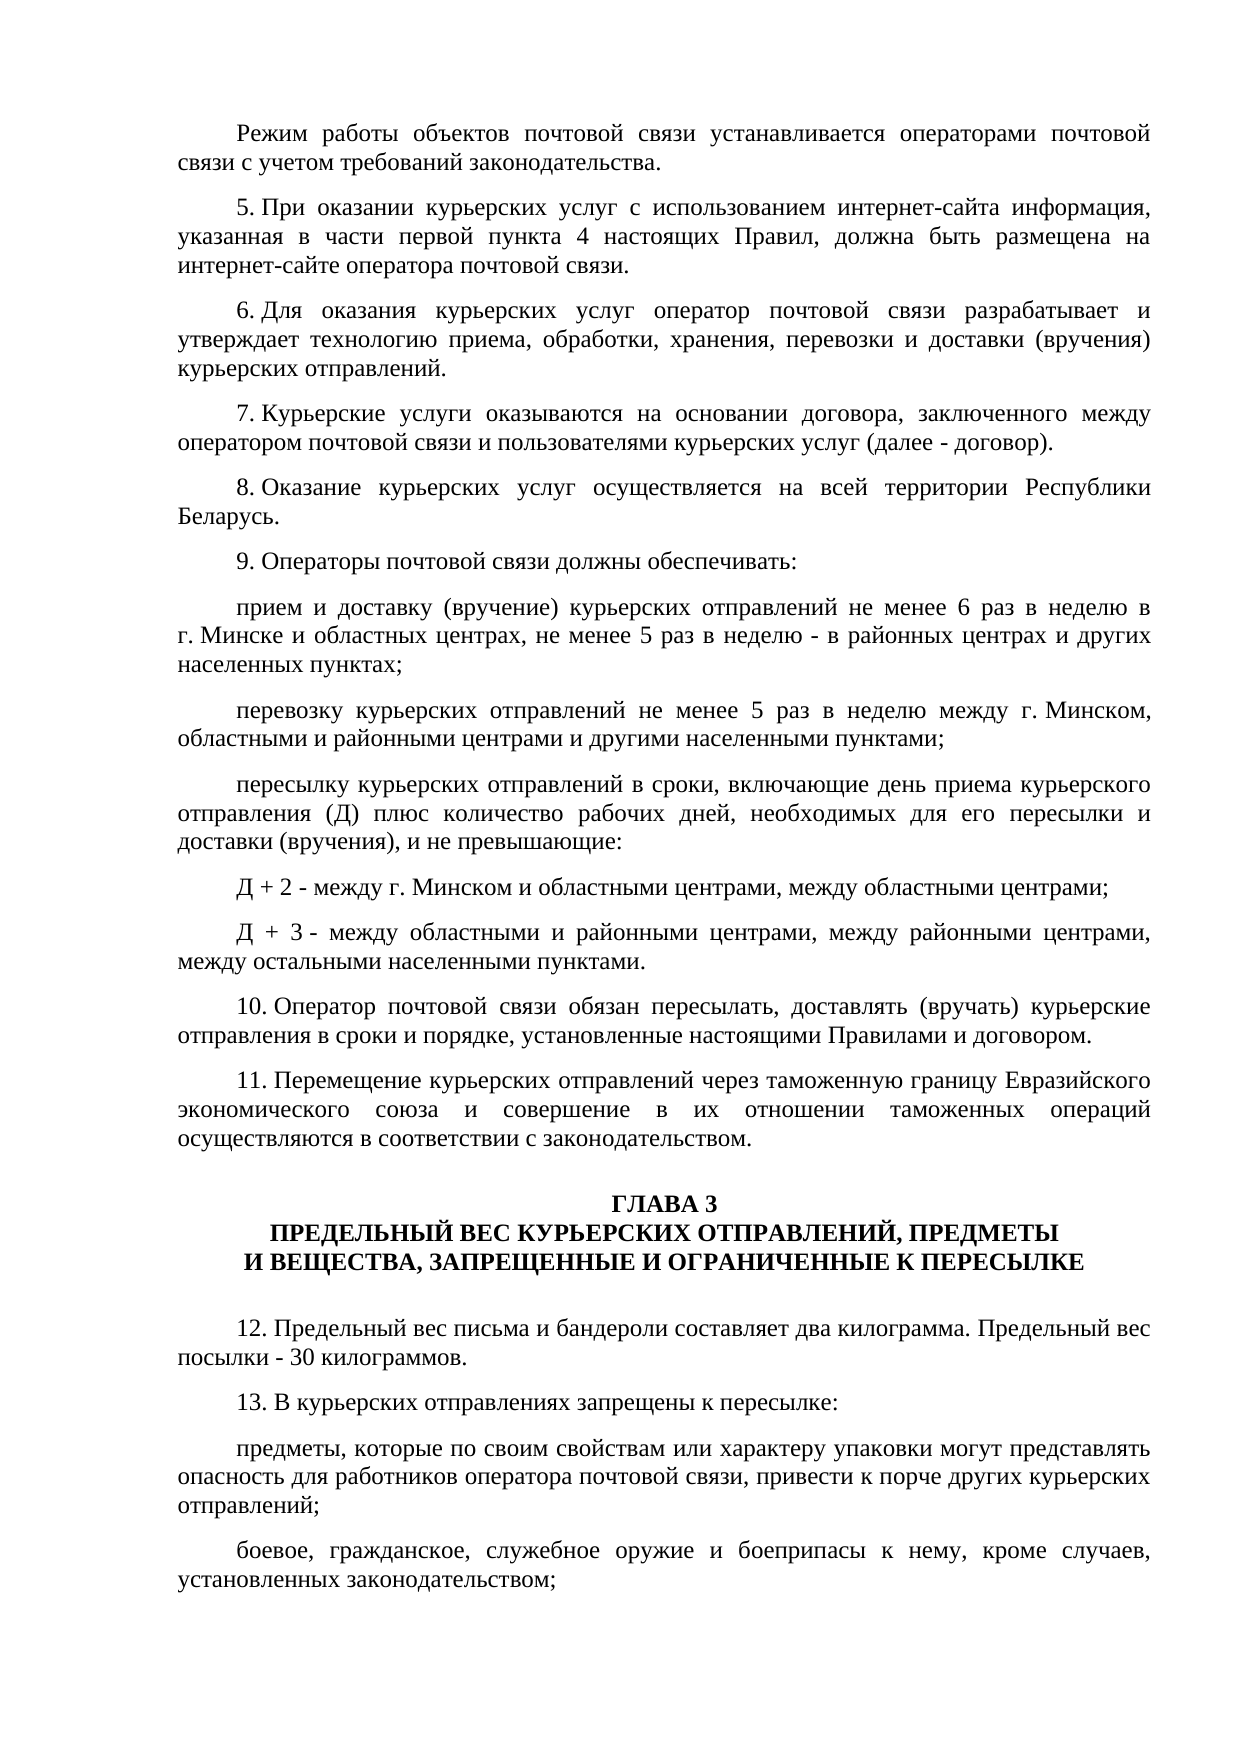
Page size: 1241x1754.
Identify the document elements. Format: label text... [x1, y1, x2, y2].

text Режим работы объектов почтовой связи устанавливается операторами почтовой связи с учетом требований законодательства. [177, 118, 1152, 176]
text Д + 2 - между г. Минском и областными центрами, между областными центрами; [177, 872, 1152, 901]
text 7. Курьерские услуги оказываются на основании договора, заключенного между оператором почтовой связи и пользователями курьерских услуг (далее - договор). [177, 398, 1152, 456]
text предметы, которые по своим свойствам или характеру упаковки могут представлять опасность для работников оператора почтовой связи, привести к порче других курьерских отправлений; [177, 1433, 1152, 1519]
text прием и доставку (вручение) курьерских отправлений не менее 6 раз в неделю в г. Минске и областных центрах, не менее 5 раз в неделю - в районных центрах и других населенных пунктах; [177, 592, 1152, 678]
text 8. Оказание курьерских услуг осуществляется на всей территории Республики Беларусь. [177, 472, 1152, 530]
text Д + 3 - между областными и районными центрами, между районными центрами, между остальными населенными пунктами. [177, 917, 1152, 975]
text 11. Перемещение курьерских отправлений через таможенную границу Евразийского экономического союза и совершение в их отношении таможенных операций осуществляются в соответствии с законодательством. [177, 1066, 1152, 1152]
text перевозку курьерских отправлений не менее 5 раз в неделю между г. Минском, областными и районными центрами и другими населенными пунктами; [177, 695, 1152, 752]
text 5. При оказании курьерских услуг с использованием интернет-сайта информация, указанная в части первой пункта 4 настоящих Правил, должна быть размещена на интернет-сайте оператора почтовой связи. [177, 192, 1152, 278]
text пересылку курьерских отправлений в сроки, включающие день приема курьерского отправления (Д) плюс количество рабочих дней, необходимых для его пересылки и доставки (вручения), и не превышающие: [177, 769, 1152, 855]
text 13. В курьерских отправлениях запрещены к пересылке: [177, 1387, 1152, 1416]
text 9. Операторы почтовой связи должны обеспечивать: [177, 546, 1152, 575]
text 12. Предельный вес письма и бандероли составляет два килограмма. Предельный вес посылки - 30 килограммов. [177, 1313, 1152, 1371]
text 6. Для оказания курьерских услуг оператор почтовой связи разрабатывает и утверждает технологию приема, обработки, хранения, перевозки и доставки (вручения) курьерских отправлений. [177, 295, 1152, 381]
text 10. Оператор почтовой связи обязан пересылать, доставлять (вручать) курьерские отправления в сроки и порядке, установленные настоящими Правилами и договором. [177, 991, 1152, 1049]
text боевое, гражданское, служебное оружие и боеприпасы к нему, кроме случаев, установленных законодательством; [177, 1536, 1152, 1593]
text ГЛАВА 3 ПРЕДЕЛЬНЫЙ ВЕС КУРЬЕРСКИХ ОТПРАВЛЕНИЙ, ПРЕДМЕТЫ И ВЕЩЕСТВА, ЗАПРЕЩЕННЫЕ И ОГРАНИЧЕННЫЕ К ПЕРЕСЫЛКЕ [177, 1189, 1152, 1276]
